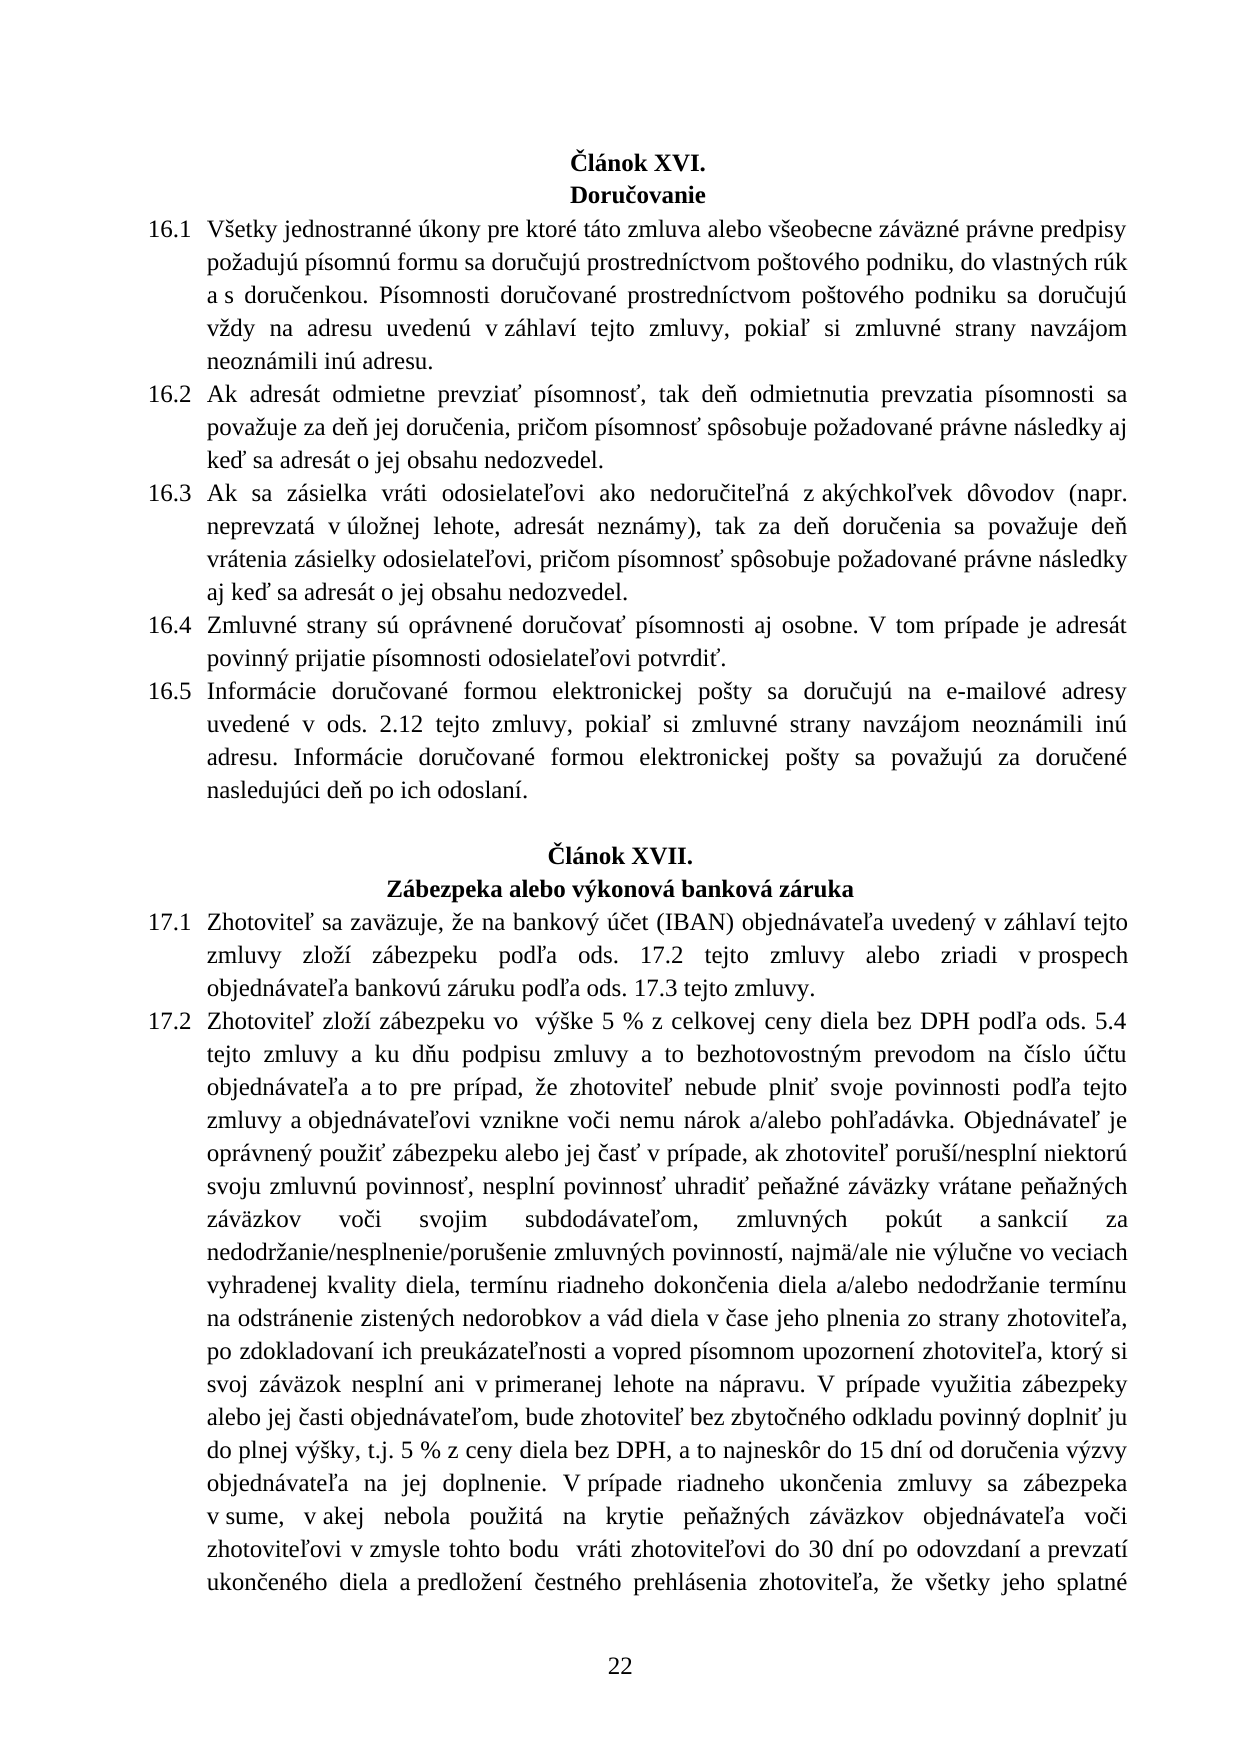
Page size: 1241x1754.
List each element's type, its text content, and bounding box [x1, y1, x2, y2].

text Článok XVII. [148, 841, 1093, 870]
text Doručovanie [148, 181, 1128, 209]
list Ak sa zásielka vráti odosielateľovi ako nedoručiteľná z akýchkoľvek dôvodov (napr. neprevzatá v úložnej lehote, adresát neznámy), tak za deň doručenia sa považuje deň vrátenia zásielky odosielateľovi, pričom písomnosť spôsobuje požadované právne následky aj keď sa adresát o jej obsahu nedozvedel. [148, 478, 1128, 606]
text Článok XVI. [148, 148, 1128, 176]
list Informácie doručované formou elektronickej pošty sa doručujú na e-mailové adresy uvedené v ods. 2.12 tejto zmluvy, pokiaľ si zmluvné strany navzájom neoznámili inú adresu. Informácie doručované formou elektronickej pošty sa považujú za doručené nasledujúci deň po ich odoslaní. [148, 676, 1128, 804]
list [148, 1006, 1128, 1596]
text Zábezpeka alebo výkonová banková záruka [148, 874, 1093, 903]
list Všetky jednostranné úkony pre ktoré táto zmluva alebo všeobecne záväzné právne predpisy požadujú písomnú formu sa doručujú prostredníctvom poštového podniku, do vlastných rúk a s doručenkou. Písomnosti doručované prostredníctvom poštového podniku sa doručujú vždy na adresu uvedenú v záhlaví tejto zmluvy, pokiaľ si zmluvné strany navzájom neoznámili inú adresu. [148, 214, 1128, 374]
list Zhotoviteľ sa zaväzuje, že na bankový účet (IBAN) objednávateľa uvedený v záhlaví tejto zmluvy zloží zábezpeku podľa ods. 17.2 tejto zmluvy alebo zriadi v prospech objednávateľa bankovú záruku podľa ods. 17.3 tejto zmluvy. [148, 907, 1128, 1002]
list Zmluvné strany sú oprávnené doručovať písomnosti aj osobne. V tom prípade je adresát povinný prijatie písomnosti odosielateľovi potvrdiť. [148, 610, 1128, 672]
list Ak adresát odmietne prevziať písomnosť, tak deň odmietnutia prevzatia písomnosti sa považuje za deň jej doručenia, pričom písomnosť spôsobuje požadované právne následky aj keď sa adresát o jej obsahu nedozvedel. [148, 379, 1128, 473]
